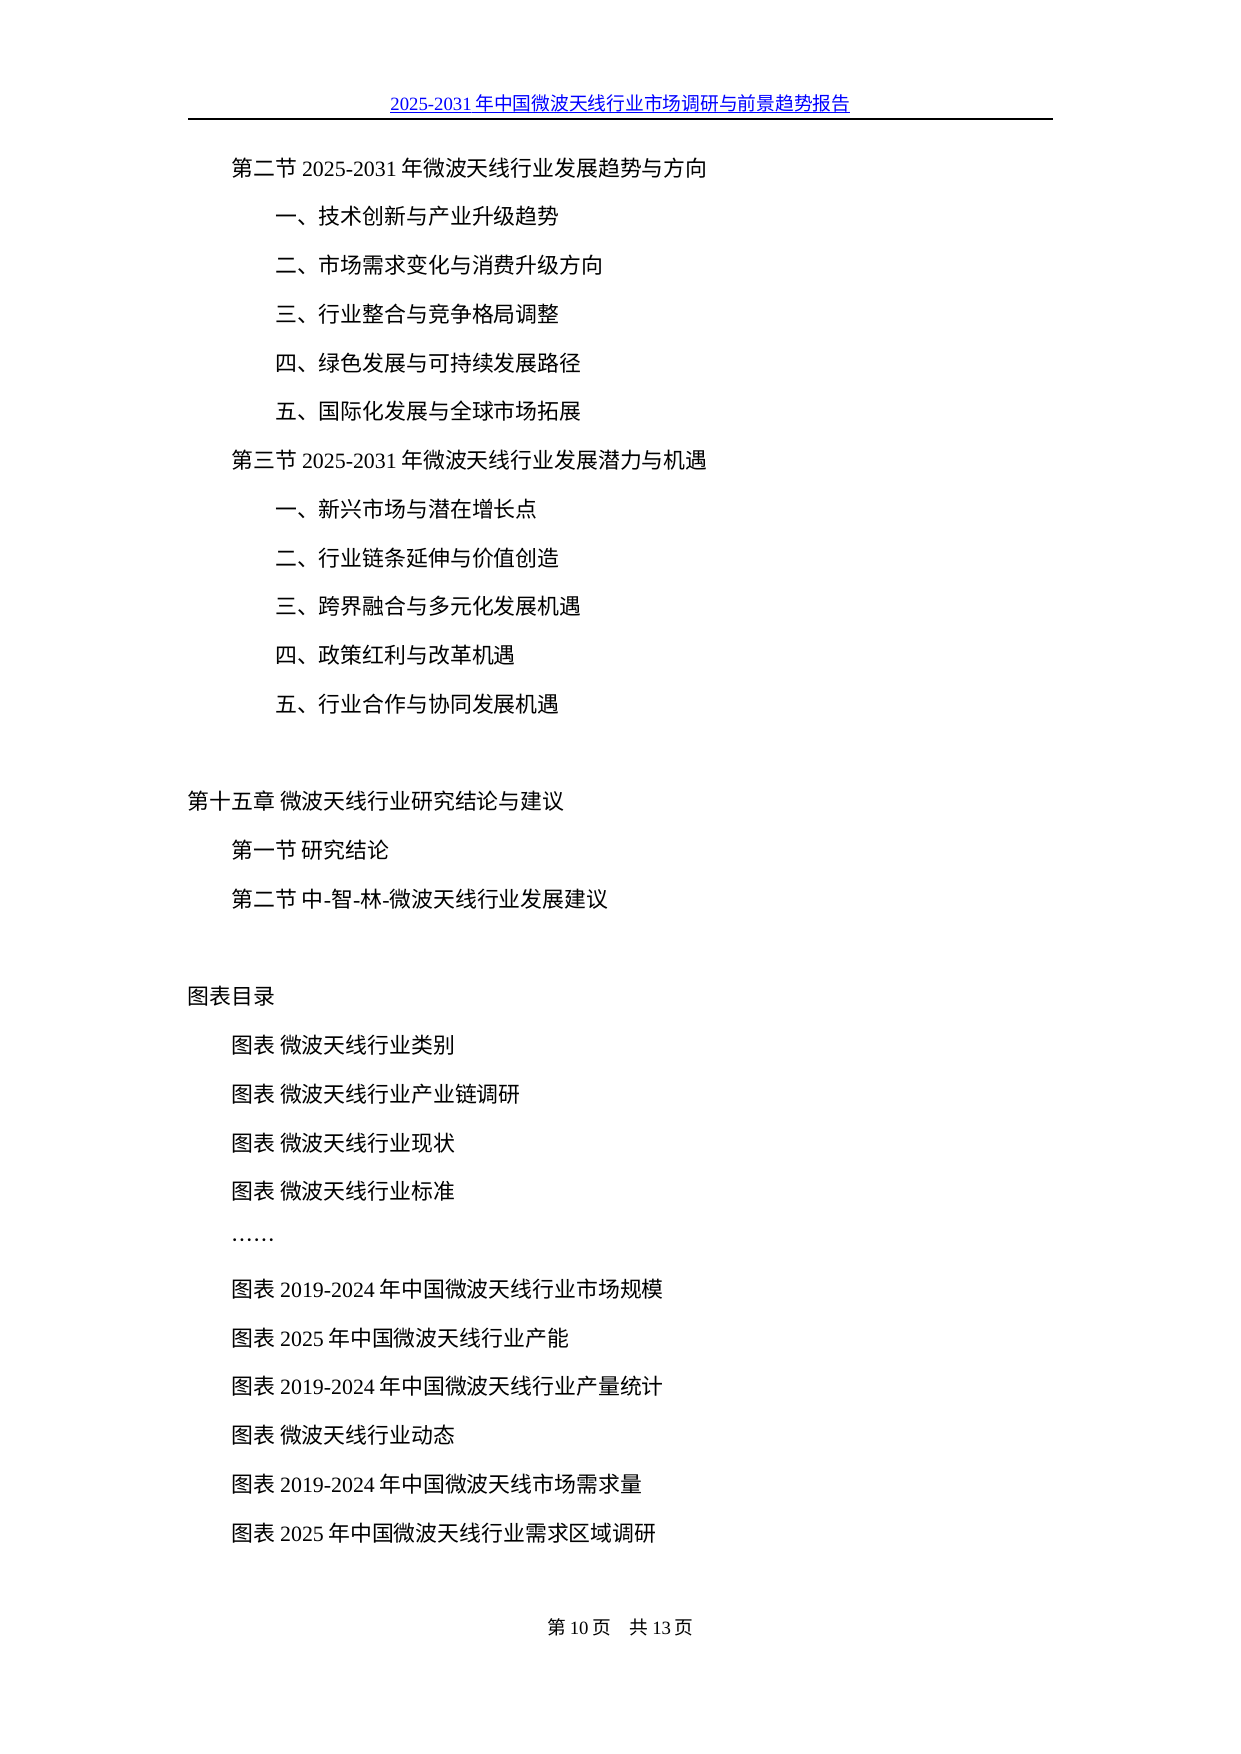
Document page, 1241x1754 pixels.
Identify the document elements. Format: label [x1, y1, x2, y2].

text [187, 150, 1053, 1548]
